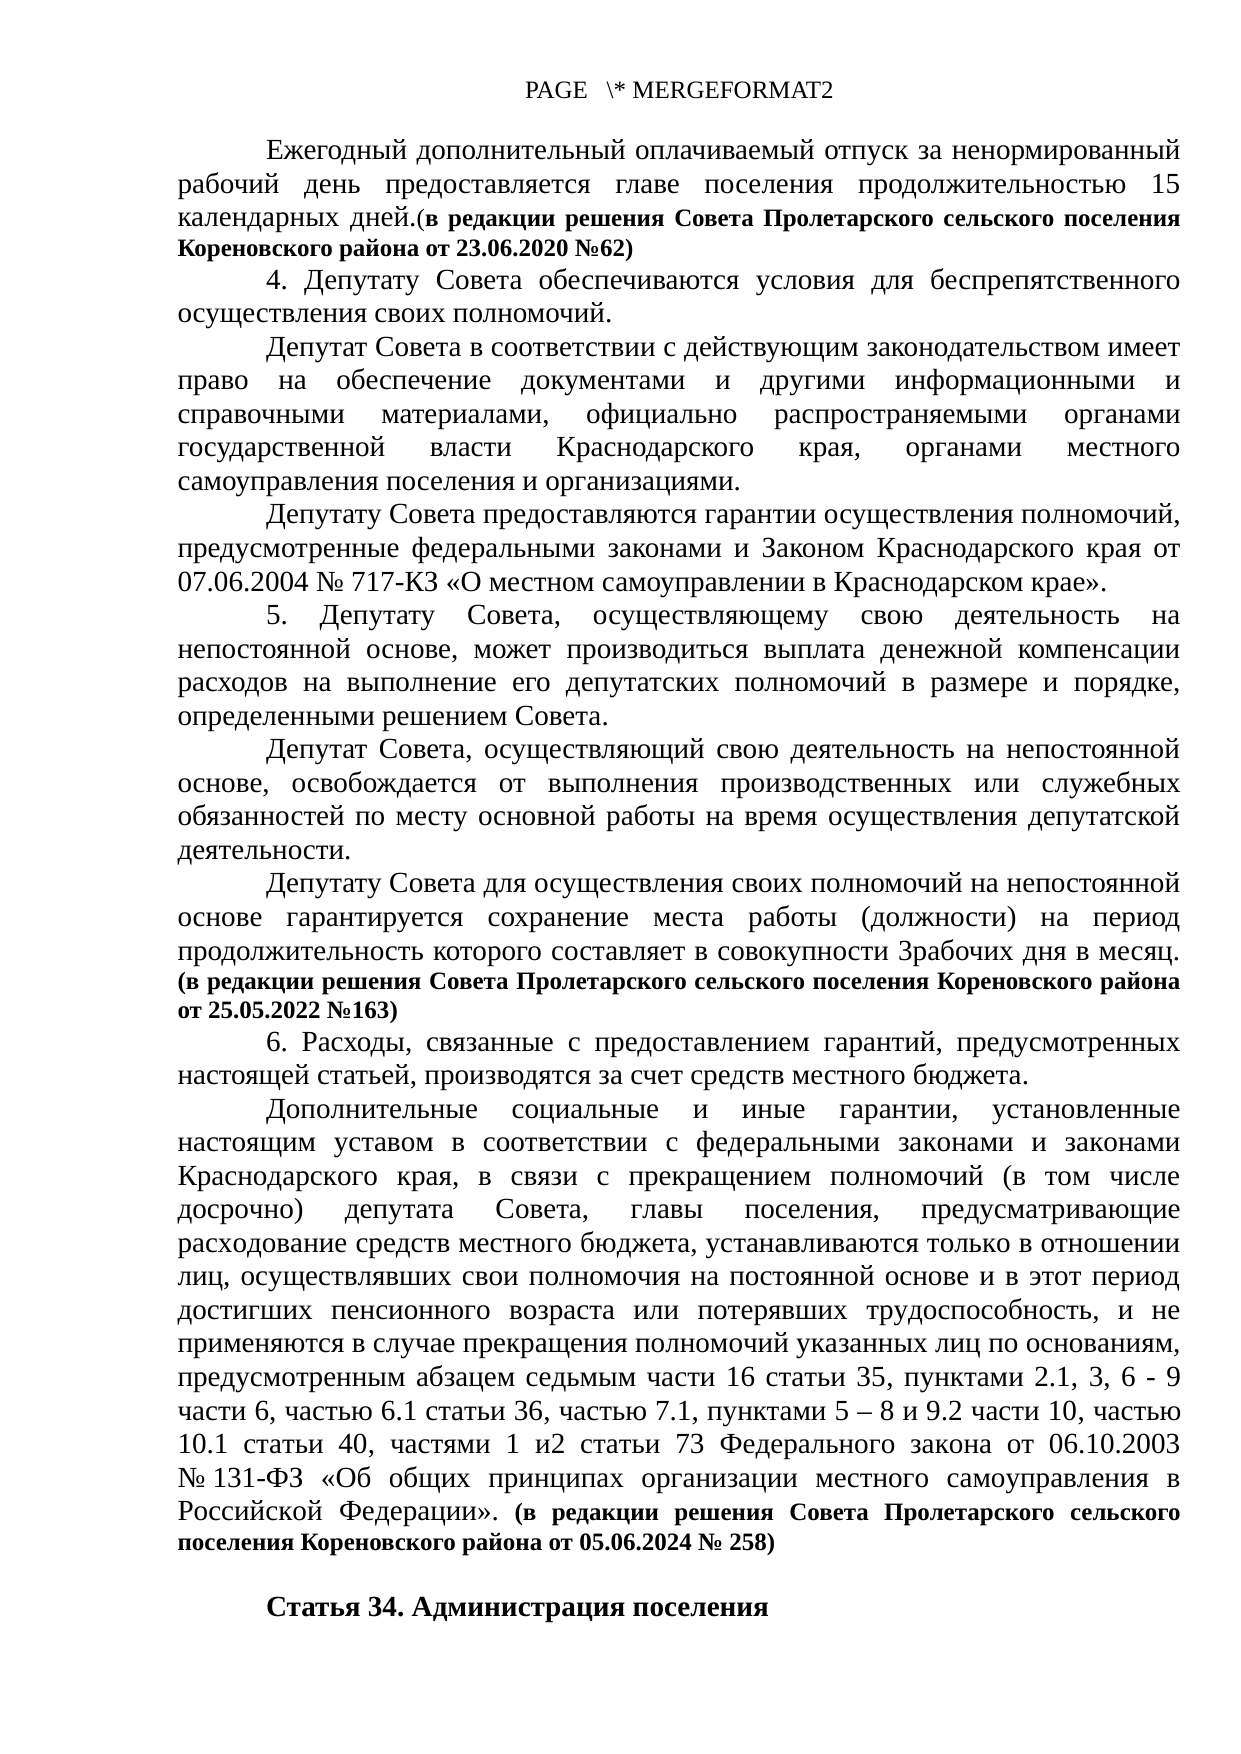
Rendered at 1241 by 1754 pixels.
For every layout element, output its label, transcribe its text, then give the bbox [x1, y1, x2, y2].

text Ежегодный дополнительный оплачиваемый отпуск за ненормированный рабочий день предоставляется главе поселения продолжительностью 15 календарных дней.(в редакции решения Совета Пролетарского сельского поселения Кореновского района от 23.06.2020 №62) [177, 132, 1181, 262]
text Статья 34. Администрация поселения [177, 1589, 1181, 1623]
subtitle Депутату Совета для осуществления своих полномочий на непостоянной основе гарантируется сохранение места работы (должности) на период продолжительность которого составляет в совокупности 3рабочих дня в месяц.(в редакции решения Совета Пролетарского сельского поселения Кореновского района от 25.05.2022 №163) [177, 866, 1181, 1024]
subtitle Депутату Совета предоставляются гарантии осуществления полномочий, предусмотренные федеральными законами и Законом Краснодарского края от 07.06.2004 № 717-КЗ «О местном самоуправлении в Краснодарском крае». [177, 497, 1181, 597]
text Дополнительные социальные и иные гарантии, установленные настоящим уставом в соответствии с федеральными законами и законами Краснодарского края, в связи с прекращением полномочий (в том числе досрочно) депутата Совета, главы поселения, предусматривающие расходование средств местного бюджета, устанавливаются только в отношении лиц, осуществлявших свои полномочия на постоянной основе и в этот период достигших пенсионного возраста или потерявших трудоспособность, и не применяются в случае прекращения полномочий указанных лиц по основаниям, предусмотренным абзацем седьмым части 16 статьи 35, пунктами 2.1, 3, 6 - 9 части 6, частью 6.1 статьи 36, частью 7.1, пунктами 5 – 8 и 9.2 части 10, частью 10.1 статьи 40, частями 1 и2 статьи 73 Федерального закона от 06.10.2003 № 131-ФЗ «Об общих принципах организации местного самоуправления в Российской Федерации». (в редакции решения Совета Пролетарского сельского поселения Кореновского района от 05.06.2024 № 258) [177, 1091, 1181, 1556]
text Депутат Совета, осуществляющий свою деятельность на непостоянной основе, освобождается от выполнения производственных или служебных обязанностей по месту основной работы на время осуществления депутатской деятельности. [177, 731, 1181, 866]
subtitle 6. Расходы, связанные с предоставлением гарантий, предусмотренных настоящей статьей, производятся за счет средств местного бюджета. [177, 1024, 1181, 1091]
subtitle 4. Депутату Совета обеспечиваются условия для беспрепятственного осуществления своих полномочий. [177, 262, 1181, 329]
subtitle Депутат Совета в соответствии с действующим законодательством имеет право на обеспечение документами и другими информационными и справочными материалами, официально распространяемыми органами государственной власти Краснодарского края, органами местного самоуправления поселения и организациями. [177, 329, 1181, 497]
text 5. Депутату Совета, осуществляющему свою деятельность на непостоянной основе, может производиться выплата денежной компенсации расходов на выполнение его депутатских полномочий в размере и порядке, определенными решением Совета. [177, 597, 1181, 731]
